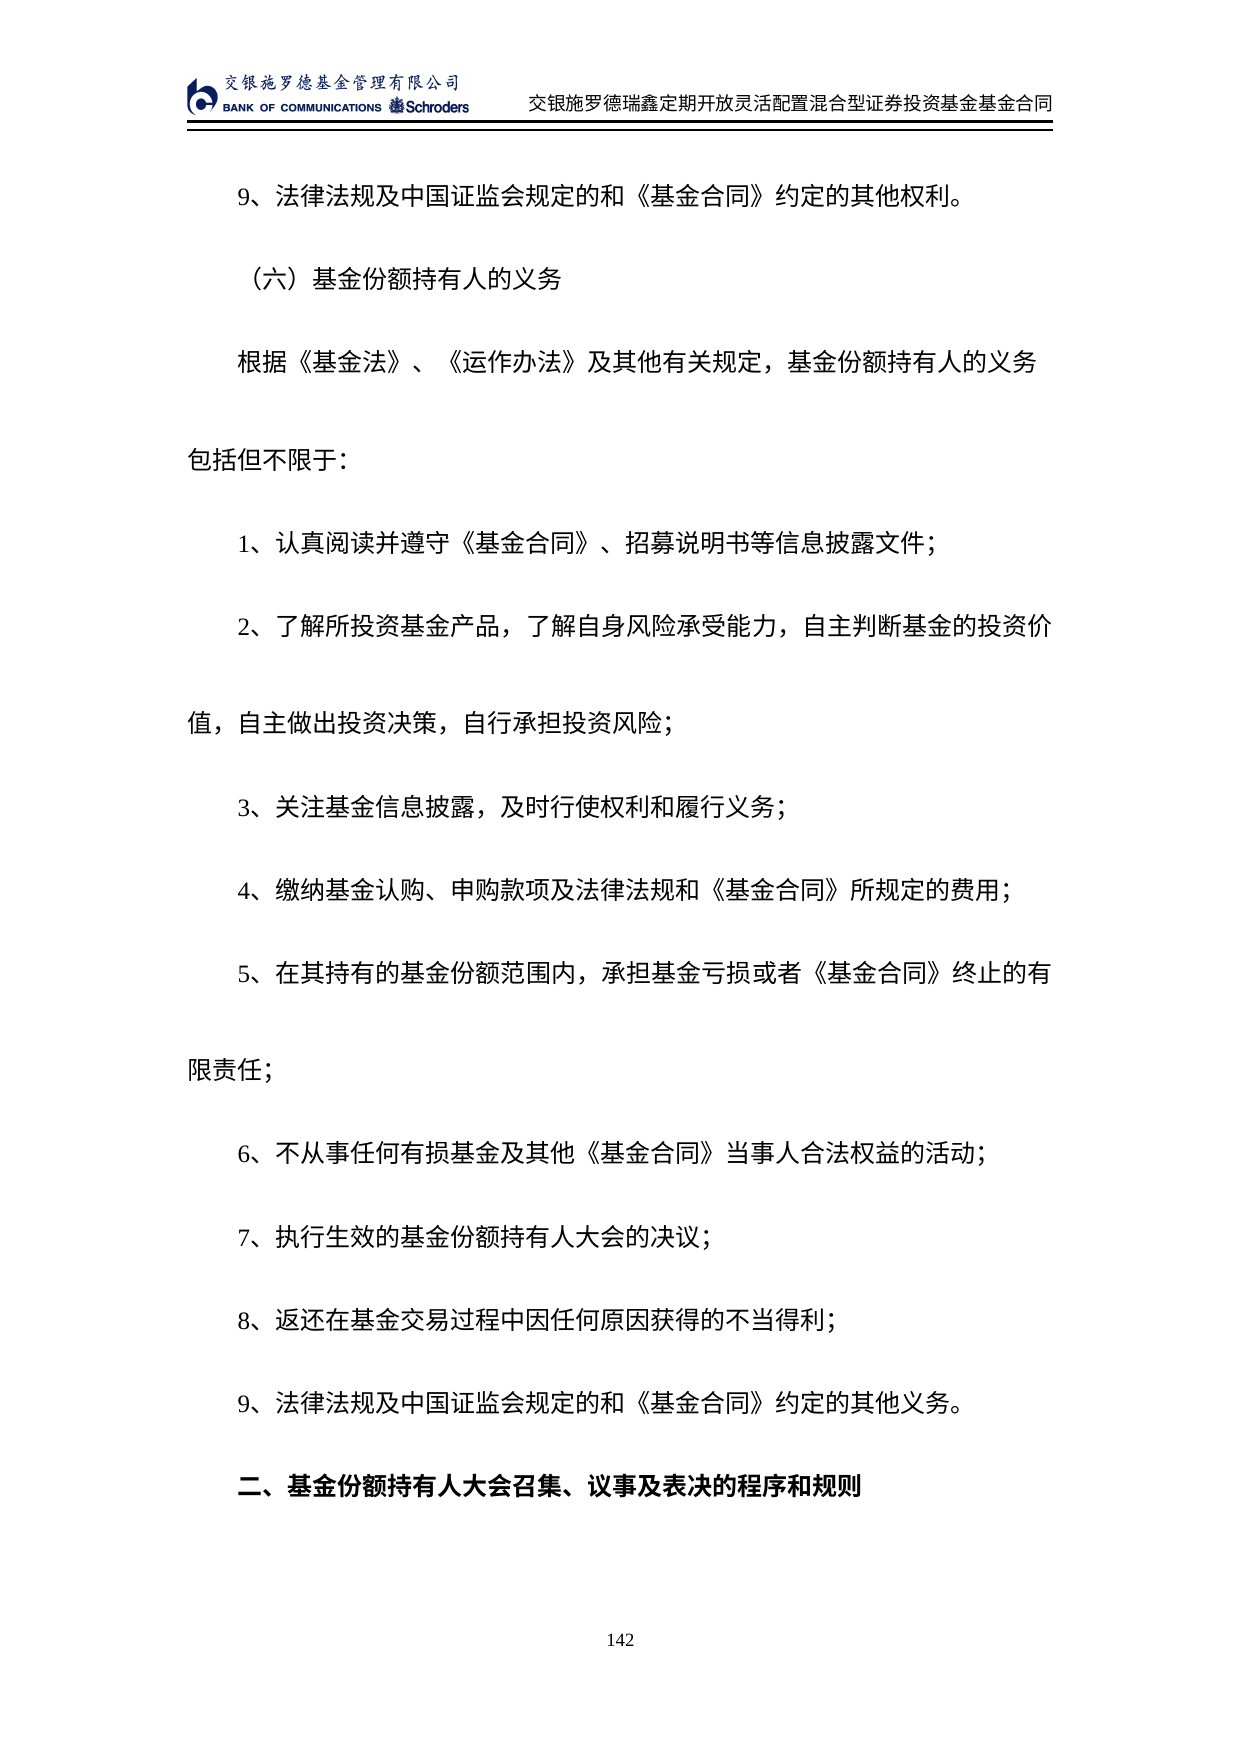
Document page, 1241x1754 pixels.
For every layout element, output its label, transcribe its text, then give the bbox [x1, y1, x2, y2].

text 2、了解所投资基金产品，了解自身风险承受能力，自主判断基金的投资价值，自主做出投资决策，自行承担投资风险； [187, 592, 1053, 754]
text 7、执行生效的基金份额持有人大会的决议； [187, 1203, 1053, 1268]
text 5、在其持有的基金份额范围内，承担基金亏损或者《基金合同》终止的有限责任； [187, 939, 1053, 1101]
text 9、法律法规及中国证监会规定的和《基金合同》约定的其他权利。 [187, 162, 1053, 227]
text 1、认真阅读并遵守《基金合同》、招募说明书等信息披露文件； [187, 509, 1053, 574]
text 二、基金份额持有人大会召集、议事及表决的程序和规则 [187, 1452, 1053, 1517]
text 8、返还在基金交易过程中因任何原因获得的不当得利； [187, 1286, 1053, 1351]
text 根据《基金法》、《运作办法》及其他有关规定，基金份额持有人的义务包括但不限于： [187, 328, 1053, 491]
picture [187, 74, 469, 115]
text 3、关注基金信息披露，及时行使权利和履行义务； [187, 773, 1053, 838]
text 4、缴纳基金认购、申购款项及法律法规和《基金合同》所规定的费用； [187, 856, 1053, 921]
text 9、法律法规及中国证监会规定的和《基金合同》约定的其他义务。 [187, 1369, 1053, 1434]
text 6、不从事任何有损基金及其他《基金合同》当事人合法权益的活动； [187, 1119, 1053, 1184]
text （六）基金份额持有人的义务 [187, 245, 1053, 310]
